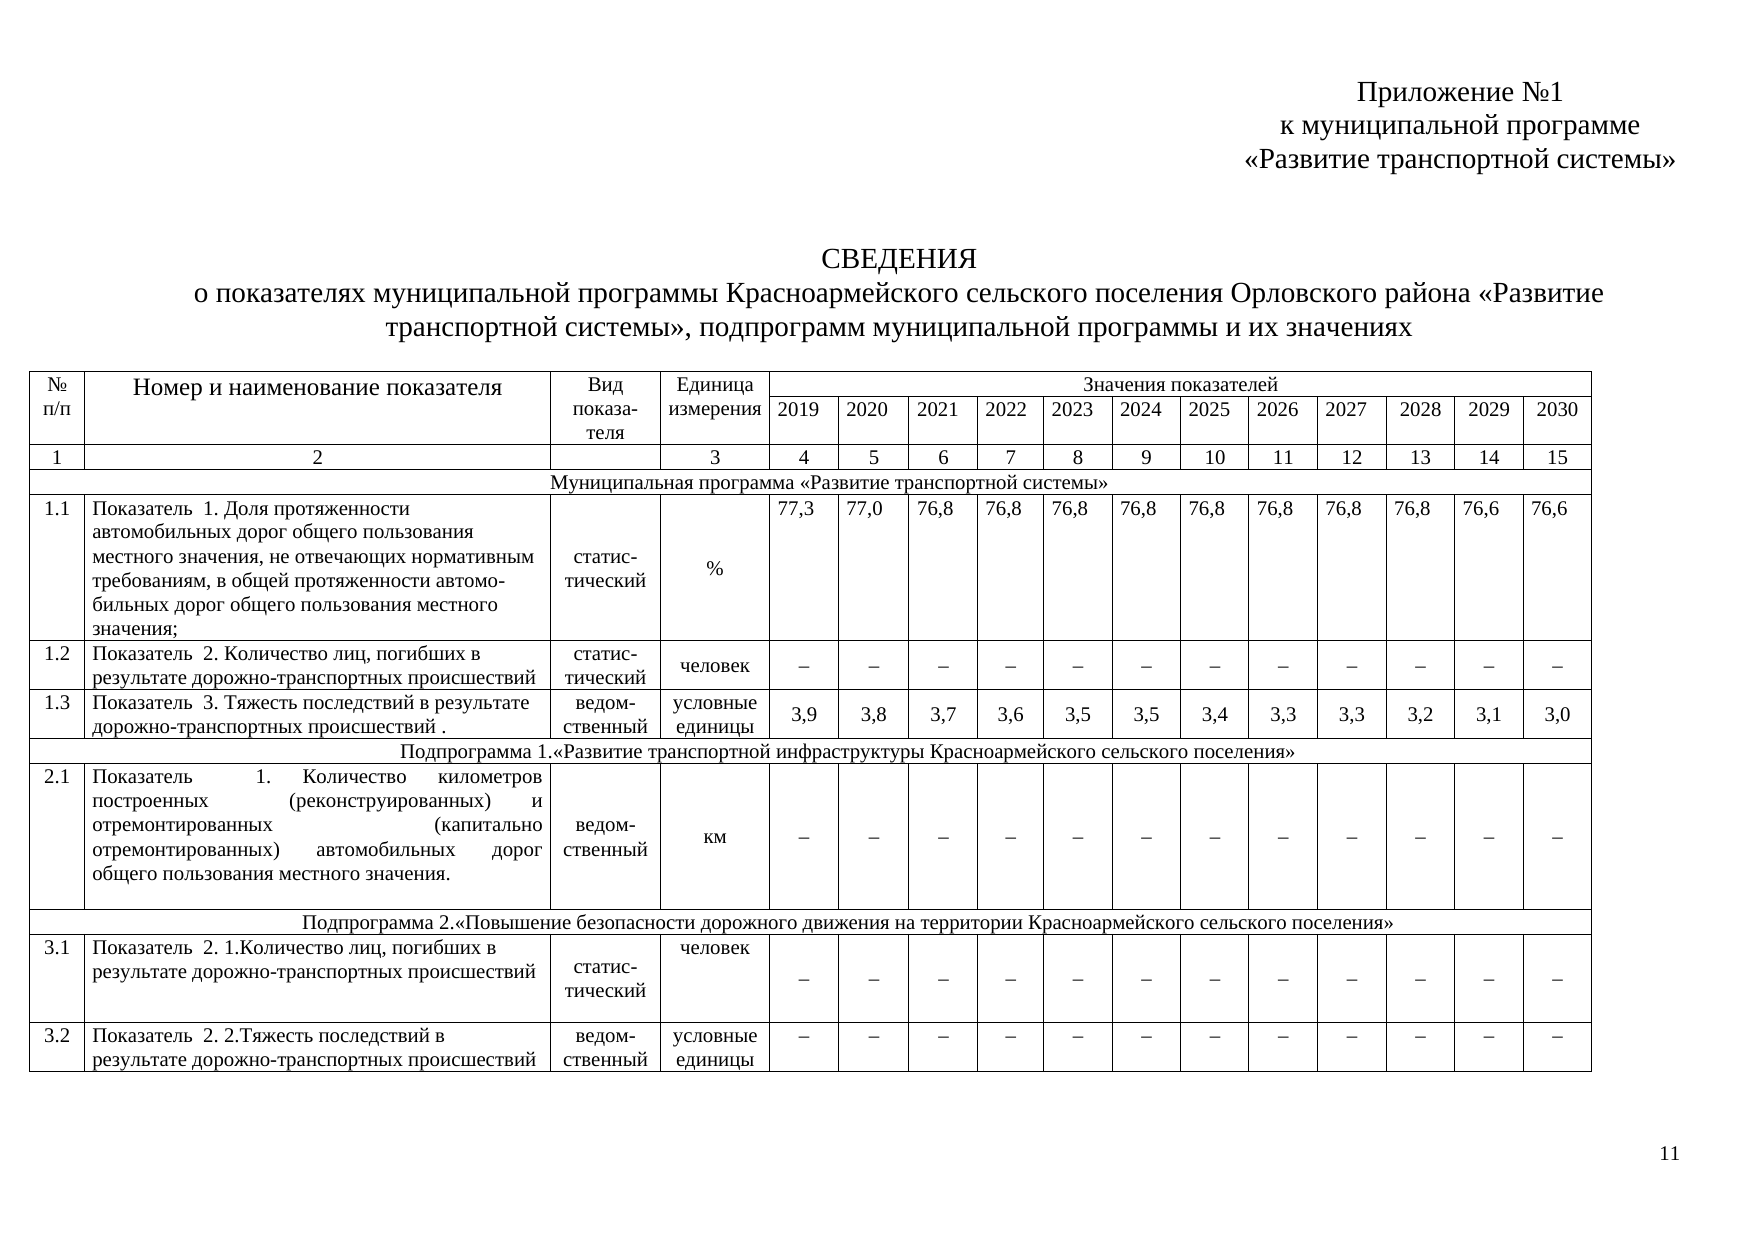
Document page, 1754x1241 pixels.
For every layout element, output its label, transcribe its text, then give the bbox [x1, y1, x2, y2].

table_cell 3,6 [978, 690, 1043, 738]
table_cell 3,1 [1455, 690, 1523, 738]
table_cell 11 [1249, 445, 1317, 469]
table_cell 76,8 [1113, 495, 1180, 640]
text о показателях муниципальной программы Красноармейского сельского поселения Орловского района «Развитие транспортной системы», подпрограмм муниципальной программы и их значениях [118, 275, 1680, 342]
table_cell – [1181, 764, 1248, 909]
table_cell – [839, 935, 908, 1022]
table_cell 2022 [978, 397, 1043, 444]
table_cell 3.1 [30, 935, 84, 1022]
table_cell 1 [30, 445, 84, 469]
table_cell 14 [1455, 445, 1523, 469]
table_cell – [1524, 1023, 1591, 1071]
table_cell 76,6 [1524, 495, 1591, 640]
table_cell 3,7 [909, 690, 977, 738]
table_cell статис-тический [551, 641, 660, 689]
table_cell – [1249, 764, 1317, 909]
table_cell 2021 [909, 397, 977, 444]
table_cell 2027 [1318, 397, 1386, 444]
table_cell – [1113, 935, 1180, 1022]
table_cell – [978, 764, 1043, 909]
text к муниципальной программе [1240, 107, 1680, 141]
table_cell Показатель 1. Доля протяженности автомобильных дорог общего пользования местного значения, не отвечающих нормативным требованиям, в общей протяженности автомобильных дорог общего пользования местного значения; [85, 495, 550, 640]
table_cell 2030 [1524, 397, 1591, 444]
table_cell 76,8 [978, 495, 1043, 640]
table_cell Показатель 1. Количество километров построенных (реконструированных) и отремонтированных (капитально отремонтированных) автомобильных дорог общего пользования местного значения. [85, 764, 550, 909]
table_cell – [1249, 641, 1317, 689]
table_header Номер и наименование показателя [85, 372, 550, 444]
table_cell Показатель 2. 1.Количество лиц, погибших в результате дорожно-транспортных происшествий [85, 935, 550, 1022]
table_cell 76,8 [1387, 495, 1454, 640]
table_cell – [1249, 1023, 1317, 1071]
table_cell ведом-ственный [551, 1023, 660, 1071]
table_cell 76,8 [1249, 495, 1317, 640]
table_cell – [1181, 935, 1248, 1022]
table_cell 6 [909, 445, 977, 469]
table_cell 12 [1318, 445, 1386, 469]
table_cell – [770, 1023, 838, 1071]
table_cell условные единицы [661, 1023, 769, 1071]
table_cell 1.2 [30, 641, 84, 689]
table_cell 3.2 [30, 1023, 84, 1071]
table_cell 3 [661, 445, 769, 469]
table_cell 3,3 [1318, 690, 1386, 738]
table_cell – [1113, 764, 1180, 909]
table_cell – [1455, 641, 1523, 689]
table_cell – [1318, 641, 1386, 689]
table_cell – [1044, 1023, 1112, 1071]
table_cell 3,5 [1113, 690, 1180, 738]
table_cell Показатель 2. Количество лиц, погибших в результате дорожно-транспортных происшествий [85, 641, 550, 689]
table_cell – [1524, 935, 1591, 1022]
table_cell 76,8 [909, 495, 977, 640]
table_cell – [1113, 641, 1180, 689]
table_cell – [770, 764, 838, 909]
table_cell 2023 [1044, 397, 1112, 444]
table_cell – [1387, 1023, 1454, 1071]
table_cell 2028 [1387, 397, 1454, 444]
table_cell км [661, 764, 769, 909]
table_cell Подпрограмма 1.«Развитие транспортной инфраструктуры Красноармейского сельского поселения» [30, 739, 1591, 763]
table_cell 2019 [770, 397, 838, 444]
table_cell 77,0 [839, 495, 908, 640]
table_cell 3,8 [839, 690, 908, 738]
table_cell статис-тический [551, 495, 660, 640]
table_cell человек [661, 935, 769, 1022]
table_cell – [1387, 764, 1454, 909]
table_cell 3,4 [1181, 690, 1248, 738]
table_cell 77,3 [770, 495, 838, 640]
table_cell ведом-ственный [551, 690, 660, 738]
table_cell – [909, 641, 977, 689]
table_cell 5 [839, 445, 908, 469]
table_cell 76,8 [1181, 495, 1248, 640]
table_cell – [1455, 1023, 1523, 1071]
table_cell человек [661, 641, 769, 689]
text «Развитие транспортной системы» [1240, 141, 1680, 174]
table_cell – [1318, 935, 1386, 1022]
table_cell 10 [1181, 445, 1248, 469]
table_cell – [1044, 935, 1112, 1022]
table_cell 76,8 [1318, 495, 1386, 640]
table_cell – [909, 764, 977, 909]
table_cell 9 [1113, 445, 1180, 469]
table_cell – [1455, 764, 1523, 909]
table_cell – [839, 1023, 908, 1071]
table_cell 2 [85, 445, 550, 469]
table_cell – [909, 1023, 977, 1071]
table_cell – [839, 641, 908, 689]
table_cell 15 [1524, 445, 1591, 469]
table_cell – [1524, 641, 1591, 689]
table_cell 7 [978, 445, 1043, 469]
table_cell условные единицы [661, 690, 769, 738]
table_cell – [978, 935, 1043, 1022]
table_cell [551, 445, 660, 469]
table_cell 1.1 [30, 495, 84, 640]
table_cell 3,5 [1044, 690, 1112, 738]
table_header Единица измерения [661, 372, 769, 444]
table_cell 2.1 [30, 764, 84, 909]
table_cell – [1044, 641, 1112, 689]
table_cell – [1113, 1023, 1180, 1071]
table_cell 76,6 [1455, 495, 1523, 640]
table_cell – [1387, 935, 1454, 1022]
table_cell – [1181, 1023, 1248, 1071]
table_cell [85, 1023, 550, 1071]
table_cell 13 [1387, 445, 1454, 469]
table_cell 2025 [1181, 397, 1248, 444]
table_cell – [909, 935, 977, 1022]
table_cell 3,0 [1524, 690, 1591, 738]
table_cell 2029 [1455, 397, 1523, 444]
table_cell 3,3 [1249, 690, 1317, 738]
table_header Вид показа- теля [551, 372, 660, 444]
table_cell ведом-ственный [551, 764, 660, 909]
table_cell статис-тический [551, 935, 660, 1022]
table_cell 2020 [839, 397, 908, 444]
table_cell 4 [770, 445, 838, 469]
text Приложение №1 [1240, 74, 1680, 107]
table_header № п/п [30, 372, 84, 444]
table_cell Подпрограмма 2.«Повышение безопасности дорожного движения на территории Красноармейского сельского поселения» [30, 910, 1591, 934]
table_cell 1.3 [30, 690, 84, 738]
table_cell 3,2 [1387, 690, 1454, 738]
table_cell – [1455, 935, 1523, 1022]
table_cell – [1387, 641, 1454, 689]
table_cell – [770, 641, 838, 689]
table_cell – [770, 935, 838, 1022]
table_header Значения показателей [770, 372, 1591, 396]
table_cell – [978, 1023, 1043, 1071]
table_cell – [1249, 935, 1317, 1022]
table_cell Муниципальная программа «Развитие транспортной системы» [30, 470, 1591, 494]
table_cell 2024 [1113, 397, 1180, 444]
table_cell Показатель 3. Тяжесть последствий в результате дорожно-транспортных происшествий . [85, 690, 550, 738]
table_cell – [1044, 764, 1112, 909]
table_cell % [661, 495, 769, 640]
text Сведения [118, 242, 1680, 275]
table_cell – [1318, 764, 1386, 909]
table_cell 8 [1044, 445, 1112, 469]
table_cell – [1524, 764, 1591, 909]
table_cell 76,8 [1044, 495, 1112, 640]
table_cell – [978, 641, 1043, 689]
table_cell – [1318, 1023, 1386, 1071]
table_cell 2026 [1249, 397, 1317, 444]
table_cell 3,9 [770, 690, 838, 738]
table_cell – [839, 764, 908, 909]
table_cell – [1181, 641, 1248, 689]
